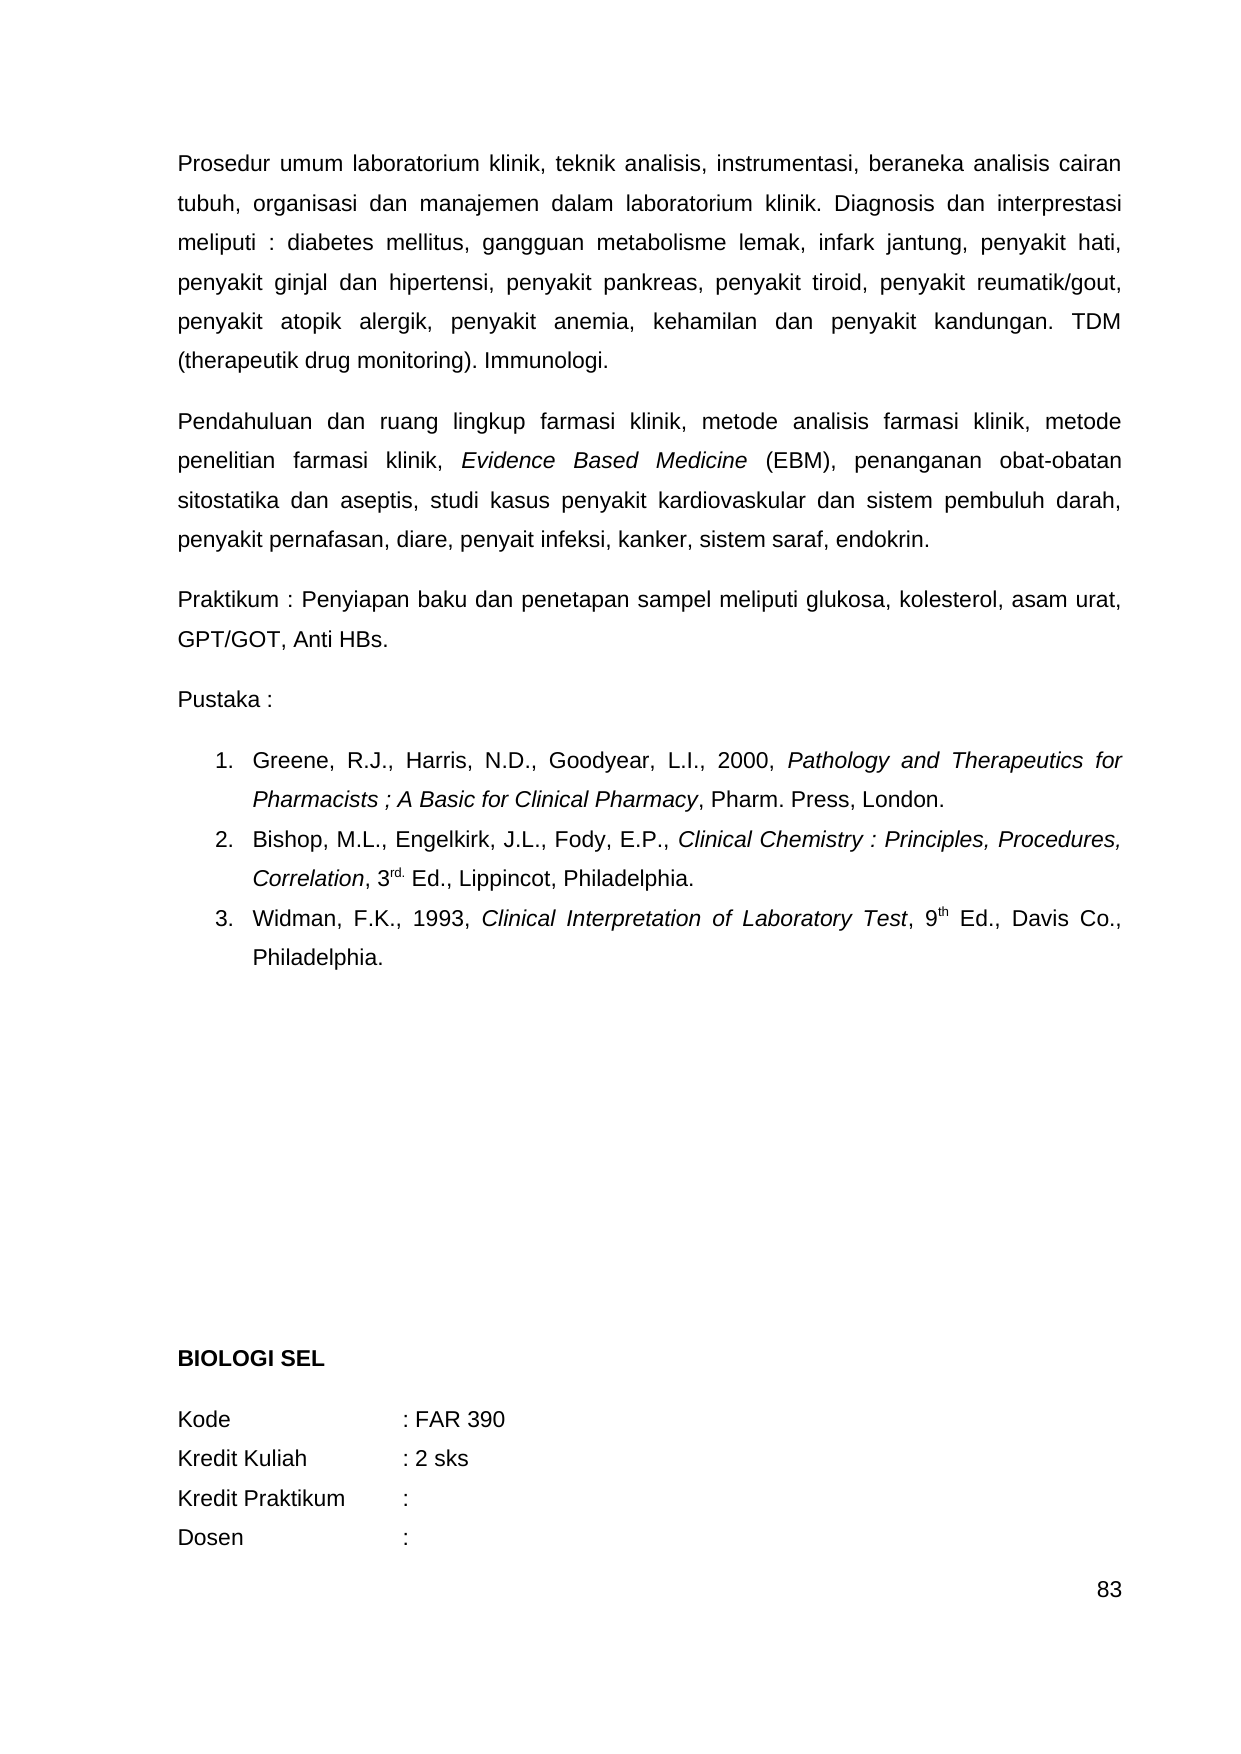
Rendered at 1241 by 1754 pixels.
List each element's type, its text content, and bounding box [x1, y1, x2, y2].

list Kredit Praktikum : [177, 1484, 1122, 1511]
text BIOLOGI SEL [177, 1345, 1122, 1372]
list Greene, R.J., Harris, N.D., Goodyear, L.I., 2000, Pathology and Therapeutics for Pharmacists ; A Basic for Clinical Pharmacy, Pharm. Press, London. [215, 747, 1122, 812]
list Widman, F.K., 1993, Clinical Interpretation of Laboratory Test, 9th Ed., Davis Co., Philadelphia. [215, 904, 1122, 970]
text Prosedur umum laboratorium klinik, teknik analisis, instrumentasi, beraneka analisis cairan tubuh, organisasi dan manajemen dalam laboratorium klinik. Diagnosis dan interprestasi meliputi : diabetes mellitus, gangguan metabolisme lemak, infark jantung, penyakit hati, penyakit ginjal dan hipertensi, penyakit pankreas, penyakit tiroid, penyakit reumatik/gout, penyakit atopik alergik, penyakit anemia, kehamilan dan penyakit kandungan. TDM (therapeutik drug monitoring). Immunologi. [177, 150, 1122, 374]
list Kode : FAR 390 [177, 1406, 1122, 1432]
text Pendahuluan dan ruang lingkup farmasi klinik, metode analisis farmasi klinik, metode penelitian farmasi klinik, Evidence Based Medicine (EBM), penanganan obat-obatan sitostatika dan aseptis, studi kasus penyakit kardiovaskular dan sistem pembuluh darah, penyakit pernafasan, diare, penyait infeksi, kanker, sistem saraf, endokrin. [177, 408, 1122, 552]
list Kredit Kuliah : 2 sks [177, 1445, 1122, 1471]
list Dosen : [177, 1524, 1122, 1550]
text Praktikum : Penyiapan baku dan penetapan sampel meliputi glukosa, kolesterol, asam urat, GPT/GOT, Anti HBs. [177, 586, 1122, 652]
text Pustaka : [177, 686, 1122, 713]
list Bishop, M.L., Engelkirk, J.L., Fody, E.P., Clinical Chemistry : Principles, Procedures, Correlation, 3rd. Ed., Lippincot, Philadelphia. [215, 826, 1122, 891]
